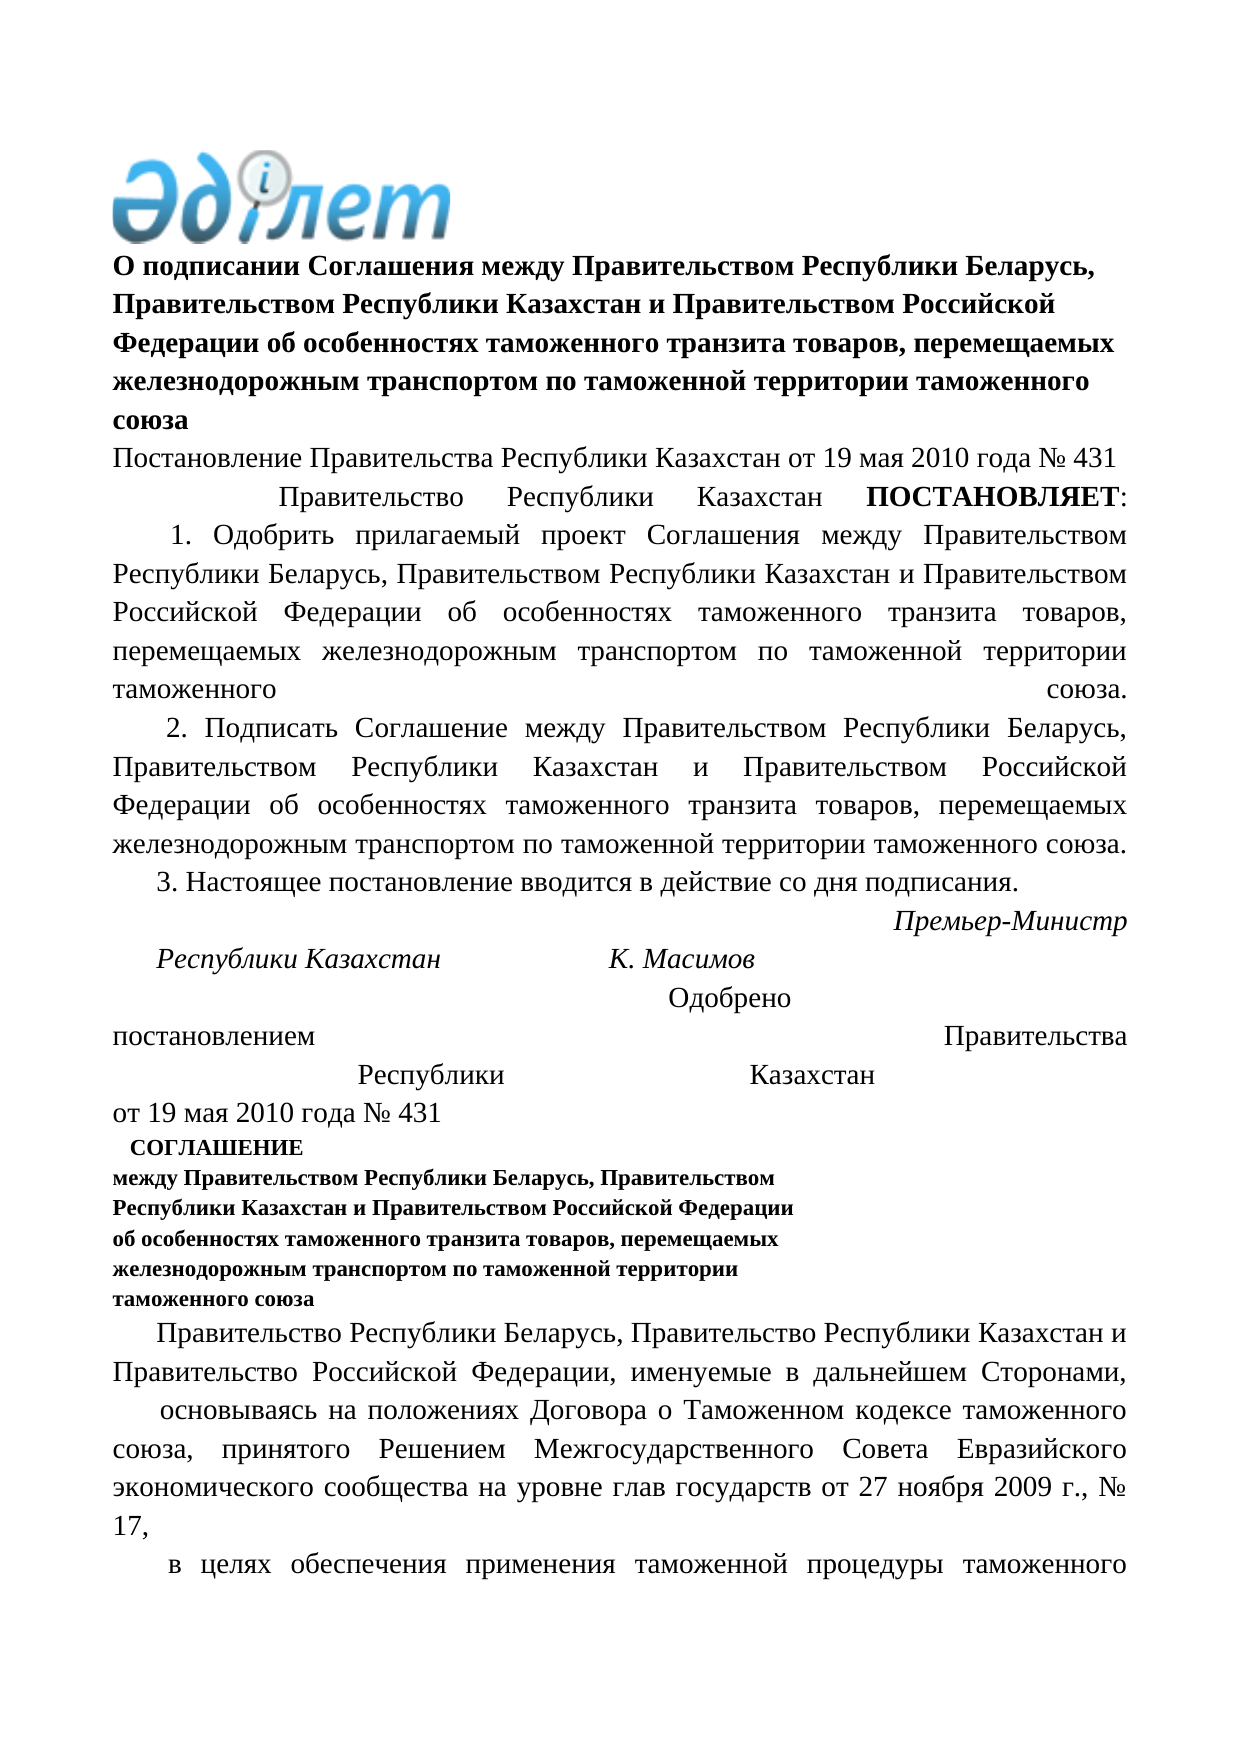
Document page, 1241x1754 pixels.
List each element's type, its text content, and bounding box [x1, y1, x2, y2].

text О подписании Соглашения между Правительством Республики Беларусь, Правительством Республики Казахстан и Правительством Российской Федерации об особенностях таможенного транзита товаров, перемещаемых железнодорожным транспортом по таможенной территории таможенного союза [112, 248, 1128, 435]
text Премьер-Министр Республики Казахстан К. Масимов [112, 903, 1128, 975]
text Постановление Правительства Республики Казахстан от 19 мая 2010 года № 431 [112, 440, 1128, 474]
text Правительство Республики Казахстан ПОСТАНОВЛЯЕТ: 1. Одобрить прилагаемый проект Соглашения между Правительством Республики Беларусь, Правительством Республики Казахстан и Правительством Российской Федерации об особенностях таможенного транзита товаров, перемещаемых железнодорожным транспортом по таможенной территории таможенного союза. 2. Подписать Соглашение между Правительством Республики Беларусь, Правительством Республики Казахстан и Правительством Российской Федерации об особенностях таможенного транзита товаров, перемещаемых железнодорожным транспортом по таможенной территории таможенного союза. 3. Настоящее постановление вводится в действие со дня подписания. [112, 479, 1128, 898]
text Одобрено постановлением Правительства Республики Казахстан от 19 мая 2010 года № 431 [112, 980, 1128, 1129]
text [112, 1315, 1128, 1580]
text СОГЛАШЕНИЕ между Правительством Республики Беларусь, Правительством Республики Казахстан и Правительством Российской Федерации об особенностях таможенного транзита товаров, перемещаемых железнодорожным транспортом по таможенной территории таможенного союза [112, 1134, 1128, 1311]
picture [112, 150, 451, 244]
